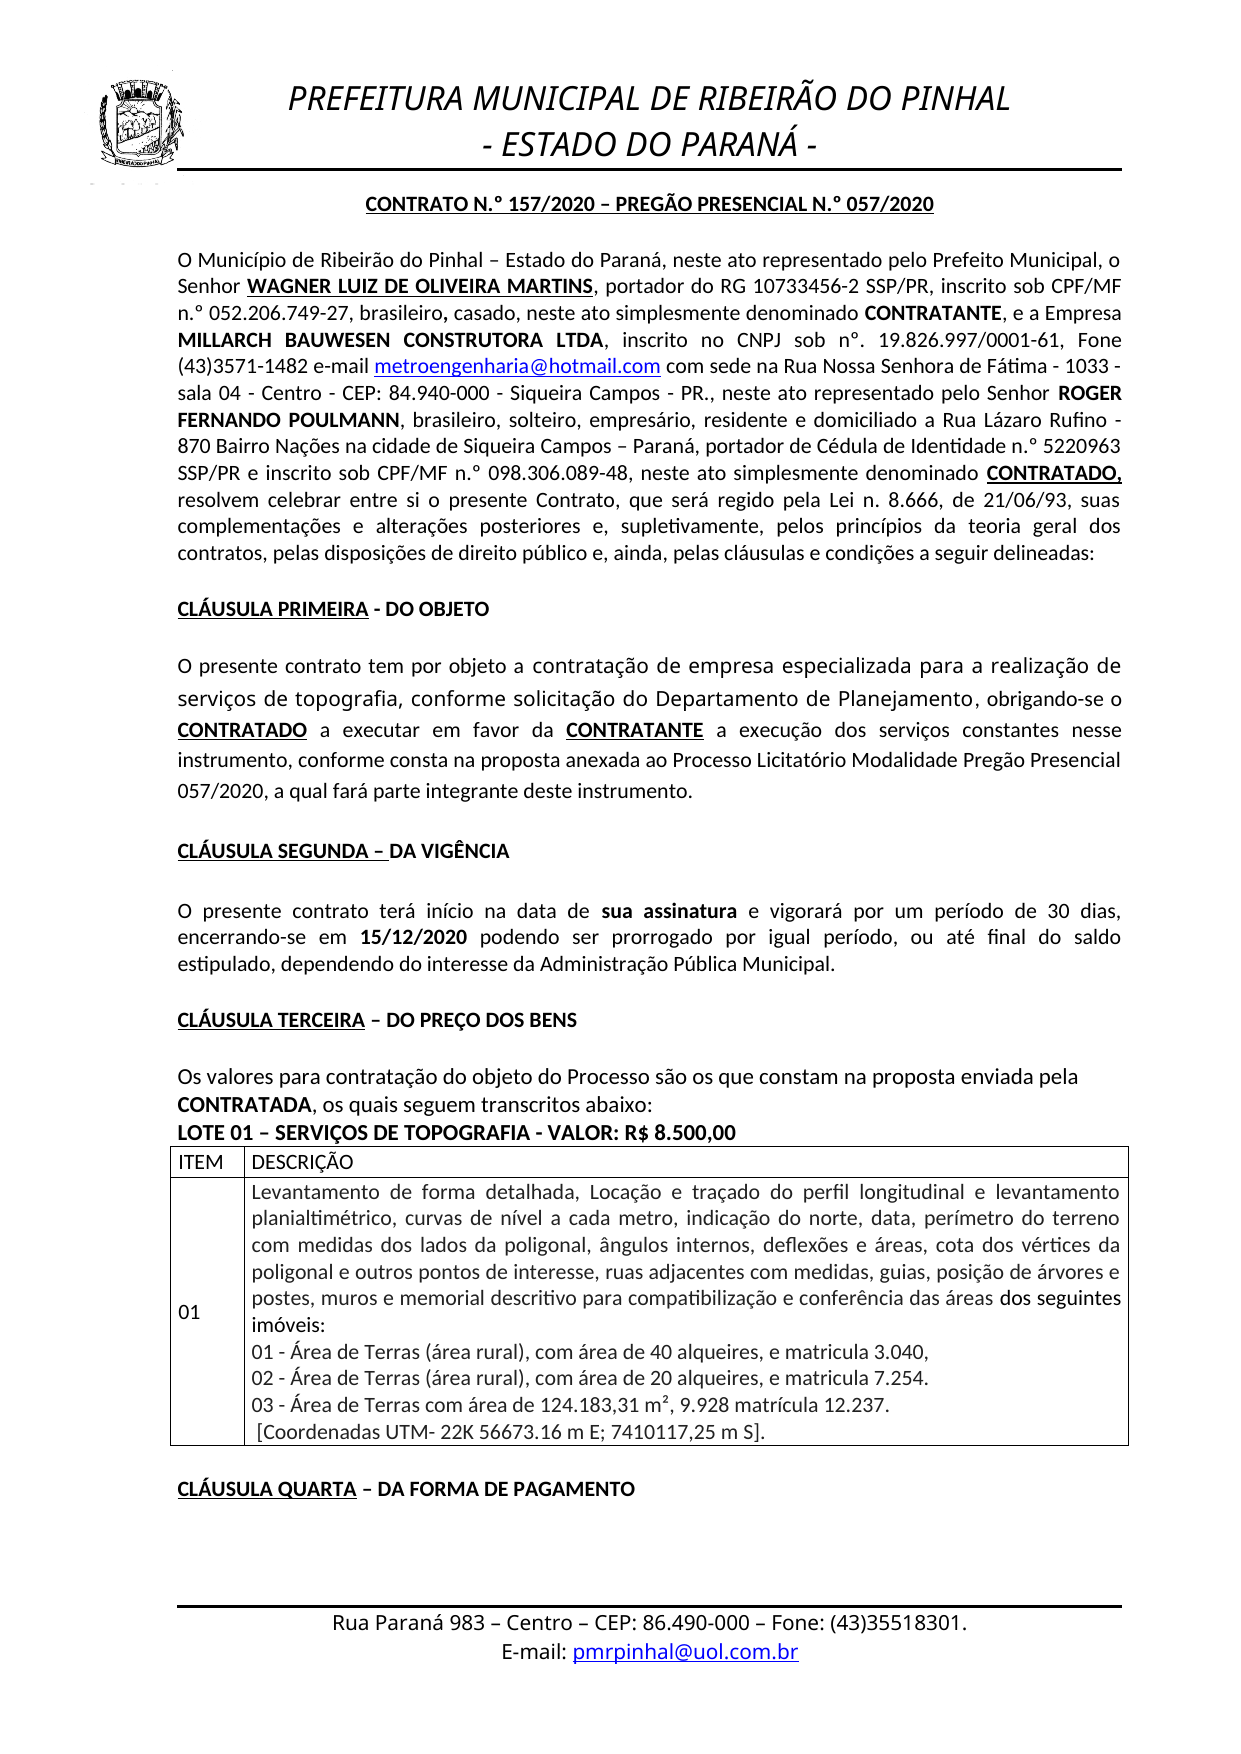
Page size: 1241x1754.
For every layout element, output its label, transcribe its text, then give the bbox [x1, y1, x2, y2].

title CONTRATO N.º 157/2020 – PREGÃO PRESENCIAL N.º 057/2020 [177, 190, 1122, 217]
text CLÁUSULA PRIMEIRA - DO OBJETO [177, 595, 1122, 622]
table_cell Levantamento de forma detalhada, Locação e traçado do perfil longitudinal e levantamento planialtimétrico, curvas de nível a cada metro, indicação do norte, data, perímetro do terreno com medidas dos lados da poligonal, ângulos internos, deflexões e áreas, cota dos vértices da poligonal e outros pontos de interesse, ruas adjacentes com medidas, guias, posição de árvores e postes, muros e memorial descritivo para compatibilização e conferência das áreas dos seguintes imóveis: 01 - Área de Terras (área rural), com área de 40 alqueires, e matricula 3.040, 02 - Área de Terras (área rural), com área de 20 alqueires, e matricula 7.254. 03 - Área de Terras com área de 124.183,31 m², 9.928 matrícula 12.237. [Coordenadas UTM- 22K 56673.16 m E; 7410117,25 m S]. [245, 1178, 1128, 1444]
text CLÁUSULA SEGUNDA – DA VIGÊNCIA [177, 837, 1122, 864]
text CLÁUSULA QUARTA – DA FORMA DE PAGAMENTO [177, 1475, 1122, 1501]
text CLÁUSULA TERCEIRA – DO PREÇO DOS BENS [177, 1006, 1122, 1033]
table_cell 01 [171, 1178, 244, 1444]
text O Município de Ribeirão do Pinhal – Estado do Paraná, neste ato representado pelo Prefeito Municipal, o Senhor WAGNER LUIZ DE OLIVEIRA MARTINS, portador do RG 10733456-2 SSP/PR, inscrito sob CPF/MF n.º 052.206.749-27, brasileiro, casado, neste ato simplesmente denominado CONTRATANTE, e a Empresa MILLARCH BAUWESEN CONSTRUTORA LTDA, inscrito no CNPJ sob nº. 19.826.997/0001-61, Fone (43)3571-1482 e-mail metroengenharia@hotmail.com com sede na Rua Nossa Senhora de Fátima - 1033 - sala 04 - Centro - CEP: 84.940-000 - Siqueira Campos - PR., neste ato representado pelo Senhor ROGER FERNANDO POULMANN, brasileiro, solteiro, empresário, residente e domiciliado a Rua Lázaro Rufino - 870 Bairro Nações na cidade de Siqueira Campos – Paraná, portador de Cédula de Identidade n.º 5220963 SSP/PR e inscrito sob CPF/MF n.º 098.306.089-48, neste ato simplesmente denominado CONTRATADO, resolvem celebrar entre si o presente Contrato, que será regido pela Lei n. 8.666, de 21/06/93, suas complementações e alterações posteriores e, supletivamente, pelos princípios da teoria geral dos contratos, pelas disposições de direito público e, ainda, pelas cláusulas e condições a seguir delineadas: [177, 246, 1122, 566]
text Os valores para contratação do objeto do Processo são os que constam na proposta enviada pela CONTRATADA, os quais seguem transcritos abaixo: [177, 1062, 1122, 1118]
table_header DESCRIÇÃO [245, 1147, 1128, 1177]
picture [83, 65, 202, 185]
table_header ITEM [171, 1147, 244, 1177]
text O presente contrato terá início na data de sua assinatura e vigorará por um período de 30 dias, encerrando-se em 15/12/2020 podendo ser prorrogado por igual período, ou até final do saldo estipulado, dependendo do interesse da Administração Pública Municipal. [177, 897, 1122, 977]
text LOTE 01 – SERVIÇOS DE TOPOGRAFIA - VALOR: R$ 8.500,00 [177, 1118, 1122, 1146]
text O presente contrato tem por objeto a contratação de empresa especializada para a realização de serviços de topografia, conforme solicitação do Departamento de Planejamento, obrigando-se o CONTRATADO a executar em favor da CONTRATANTE a execução dos serviços constantes nesse instrumento, conforme consta na proposta anexada ao Processo Licitatório Modalidade Pregão Presencial 057/2020, a qual fará parte integrante deste instrumento. [177, 651, 1122, 804]
